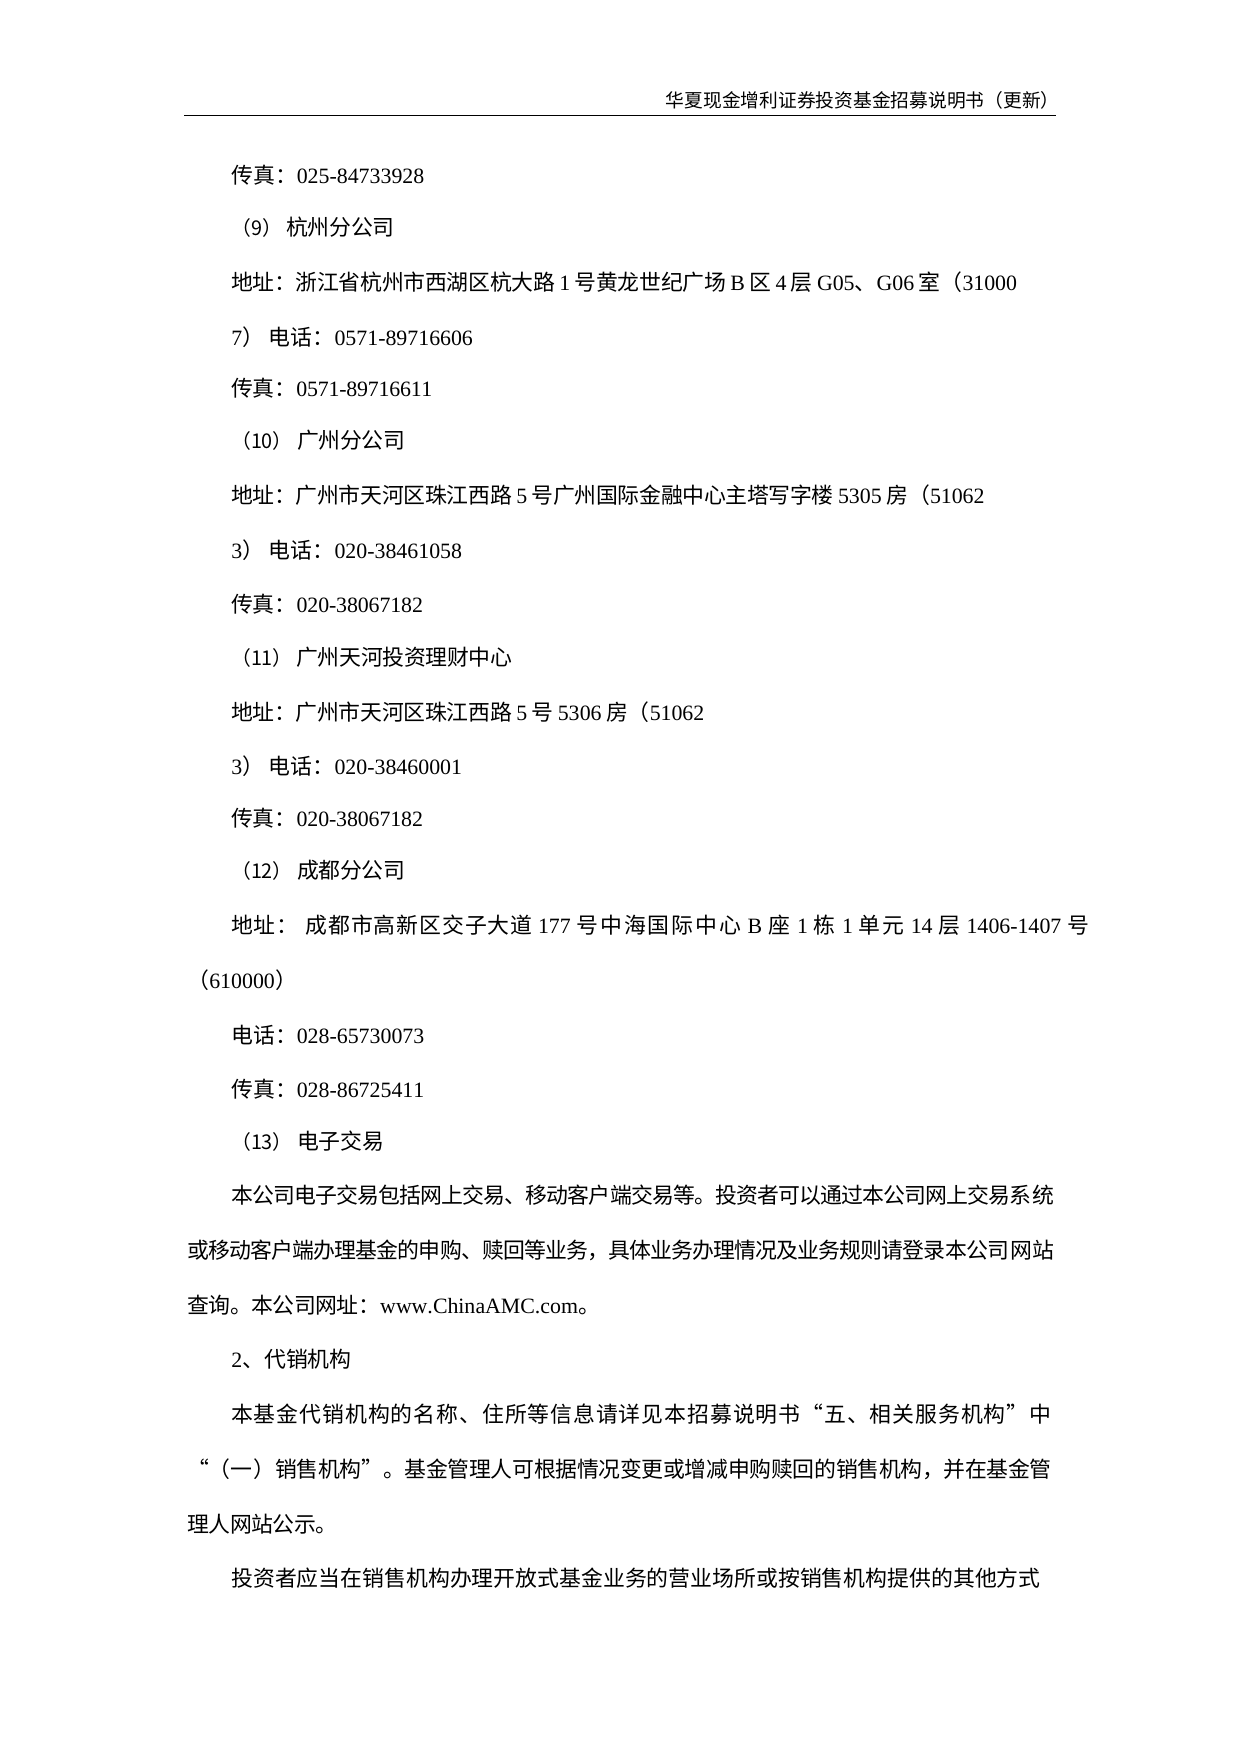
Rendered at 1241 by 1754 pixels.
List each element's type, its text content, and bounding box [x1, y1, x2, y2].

text 本公司电子交易包括网上交易、移动客户端交易等。投资者可以通过本公司网上交易系统或移动客户端办理基金的申购、赎回等业务，具体业务办理情况及业务规则请登录本公司网站查询。本公司网址：www.ChinaAMC.com。 [187, 1178, 1054, 1319]
text 地址：广州市天河区珠江西路5号5306房（510623） 电话：020-38460001 [231, 694, 724, 781]
text （610000） [187, 963, 1146, 994]
text 传真：0571-89716611 [231, 374, 1146, 402]
text 传真：020-38067182 [231, 804, 1146, 832]
text 地址： 成都市高新区交子大道177 号中海国际中心B座1 栋1 单元14 层1406-1407 号 [231, 908, 1146, 939]
text 地址：浙江省杭州市西湖区杭大路1号黄龙世纪广场B区4层G05、G06室（310007） 电话：0571-89716606 [231, 265, 1022, 351]
text 电话：028-65730073 传真：028-86725411 [231, 1018, 425, 1104]
list 杭州分公司 [231, 210, 1146, 242]
list 成都分公司 [231, 853, 1146, 884]
text 本基金代销机构的名称、住所等信息请详见本招募说明书“五、相关服务机构”中“（一）销售机构”。基金管理人可根据情况变更或增减申购赎回的销售机构，并在基金管理人网站公示。 [187, 1397, 1054, 1538]
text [187, 1561, 1054, 1593]
text 传真：020-38067182 [231, 587, 1146, 619]
list 广州分公司 [231, 423, 1146, 454]
text 地址：广州市天河区珠江西路5号广州国际金融中心主塔写字楼5305房（510623） 电话：020-38461058 [231, 478, 1008, 564]
list 广州天河投资理财中心 [231, 640, 1146, 671]
list 电子交易 [231, 1127, 1146, 1155]
text 2、代销机构 [231, 1342, 1146, 1374]
text 传真：025-84733928 [231, 158, 1146, 189]
